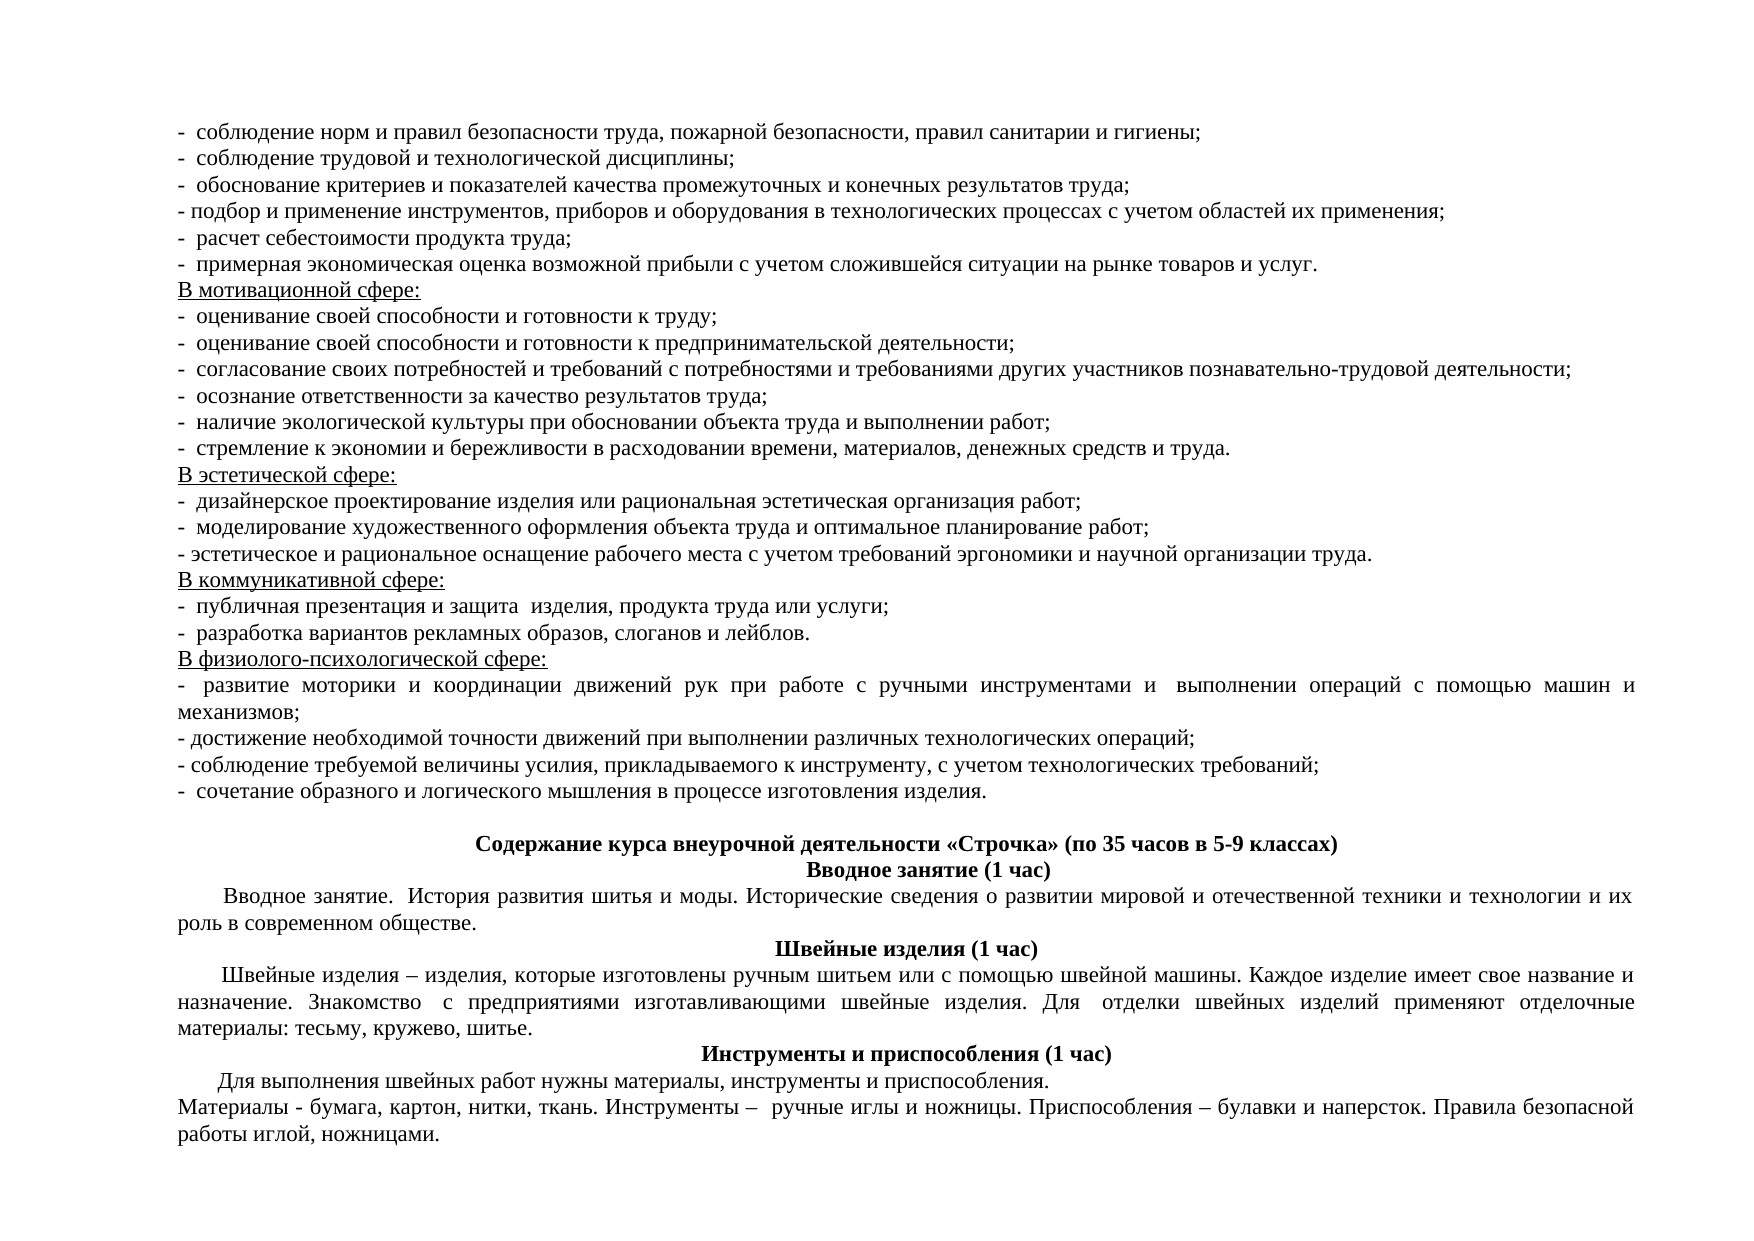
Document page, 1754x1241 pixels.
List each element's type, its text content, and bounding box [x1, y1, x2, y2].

text - дизайнерское проектирование изделия или рациональная эстетическая организация работ; [177, 487, 1636, 513]
text - публичная презентация и защита изделия, продукта труда или услуги; [177, 592, 1636, 619]
text - соблюдение трудовой и технологической дисциплины; [177, 144, 1636, 171]
text - обоснование критериев и показателей качества промежуточных и конечных результатов труда; [177, 171, 1636, 197]
text В эстетической сфере: [177, 461, 1636, 487]
text Вводное занятие. История развития шитья и моды. Исторические сведения о развитии мировой и отечественной техники и технологии и их роль в современном обществе. [177, 882, 1636, 935]
text - соблюдение норм и правил безопасности труда, пожарной безопасности, правил санитарии и гигиены; [177, 118, 1636, 144]
text - стремление к экономии и бережливости в расходовании времени, материалов, денежных средств и труда. [177, 434, 1636, 461]
text Для выполнения швейных работ нужны материалы, инструменты и приспособления. [177, 1067, 1636, 1093]
text - примерная экономическая оценка возможной прибыли с учетом сложившейся ситуации на рынке товаров и услуг. [177, 250, 1636, 276]
text - подбор и применение инструментов, приборов и оборудования в технологических процессах с учетом областей их применения; [177, 197, 1636, 223]
text Содержание курса внеурочной деятельности «Строчка» (по 35 часов в 5-9 классах) [177, 830, 1636, 856]
text - достижение необходимой точности движений при выполнении различных технологических операций; [177, 724, 1636, 751]
text - расчет себестоимости продукта труда; [177, 223, 1636, 250]
text Швейные изделия (1 час) [177, 935, 1636, 961]
text - развитие моторики и координации движений рук при работе с ручными инструментами и выполнении операций с помощью машин и механизмов; [177, 672, 1636, 724]
text - оценивание своей способности и готовности к труду; [177, 303, 1636, 329]
text В физиолого-психологической сфере: [177, 645, 1636, 672]
text - соблюдение требуемой величины усилия, прикладываемого к инструменту, с учетом технологических требований; [177, 751, 1636, 777]
text Материалы - бумага, картон, нитки, ткань. Инструменты – ручные иглы и ножницы. Приспособления – булавки и наперсток. Правила безопасной работы иглой, ножницами. [177, 1093, 1636, 1146]
text - эстетическое и рациональное оснащение рабочего места с учетом требований эргономики и научной организации труда. [177, 540, 1636, 566]
text - оценивание своей способности и готовности к предпринимательской деятельности; [177, 329, 1636, 355]
text Вводное занятие (1 час) [221, 856, 1636, 882]
text - наличие экологической культуры при обосновании объекта труда и выполнении работ; [177, 408, 1636, 434]
text - осознание ответственности за качество результатов труда; [177, 382, 1636, 408]
text Швейные изделия – изделия, которые изготовлены ручным шитьем или с помощью швейной машины. Каждое изделие имеет свое название и назначение. Знакомство с предприятиями изготавливающими швейные изделия. Для отделки швейных изделий применяют отделочные материалы: тесьму, кружево, шитье. [177, 961, 1636, 1041]
text В мотивационной сфере: [177, 276, 1636, 303]
text - моделирование художественного оформления объекта труда и оптимальное планирование работ; [177, 513, 1636, 540]
text - разработка вариантов рекламных образов, слоганов и лейблов. [177, 619, 1636, 645]
text В коммуникативной сфере: [177, 566, 1636, 592]
text - сочетание образного и логического мышления в процессе изготовления изделия. [177, 777, 1636, 803]
text - согласование своих потребностей и требований с потребностями и требованиями других участников познавательно-трудовой деятельности; [177, 355, 1636, 382]
text Инструменты и приспособления (1 час) [177, 1041, 1636, 1067]
